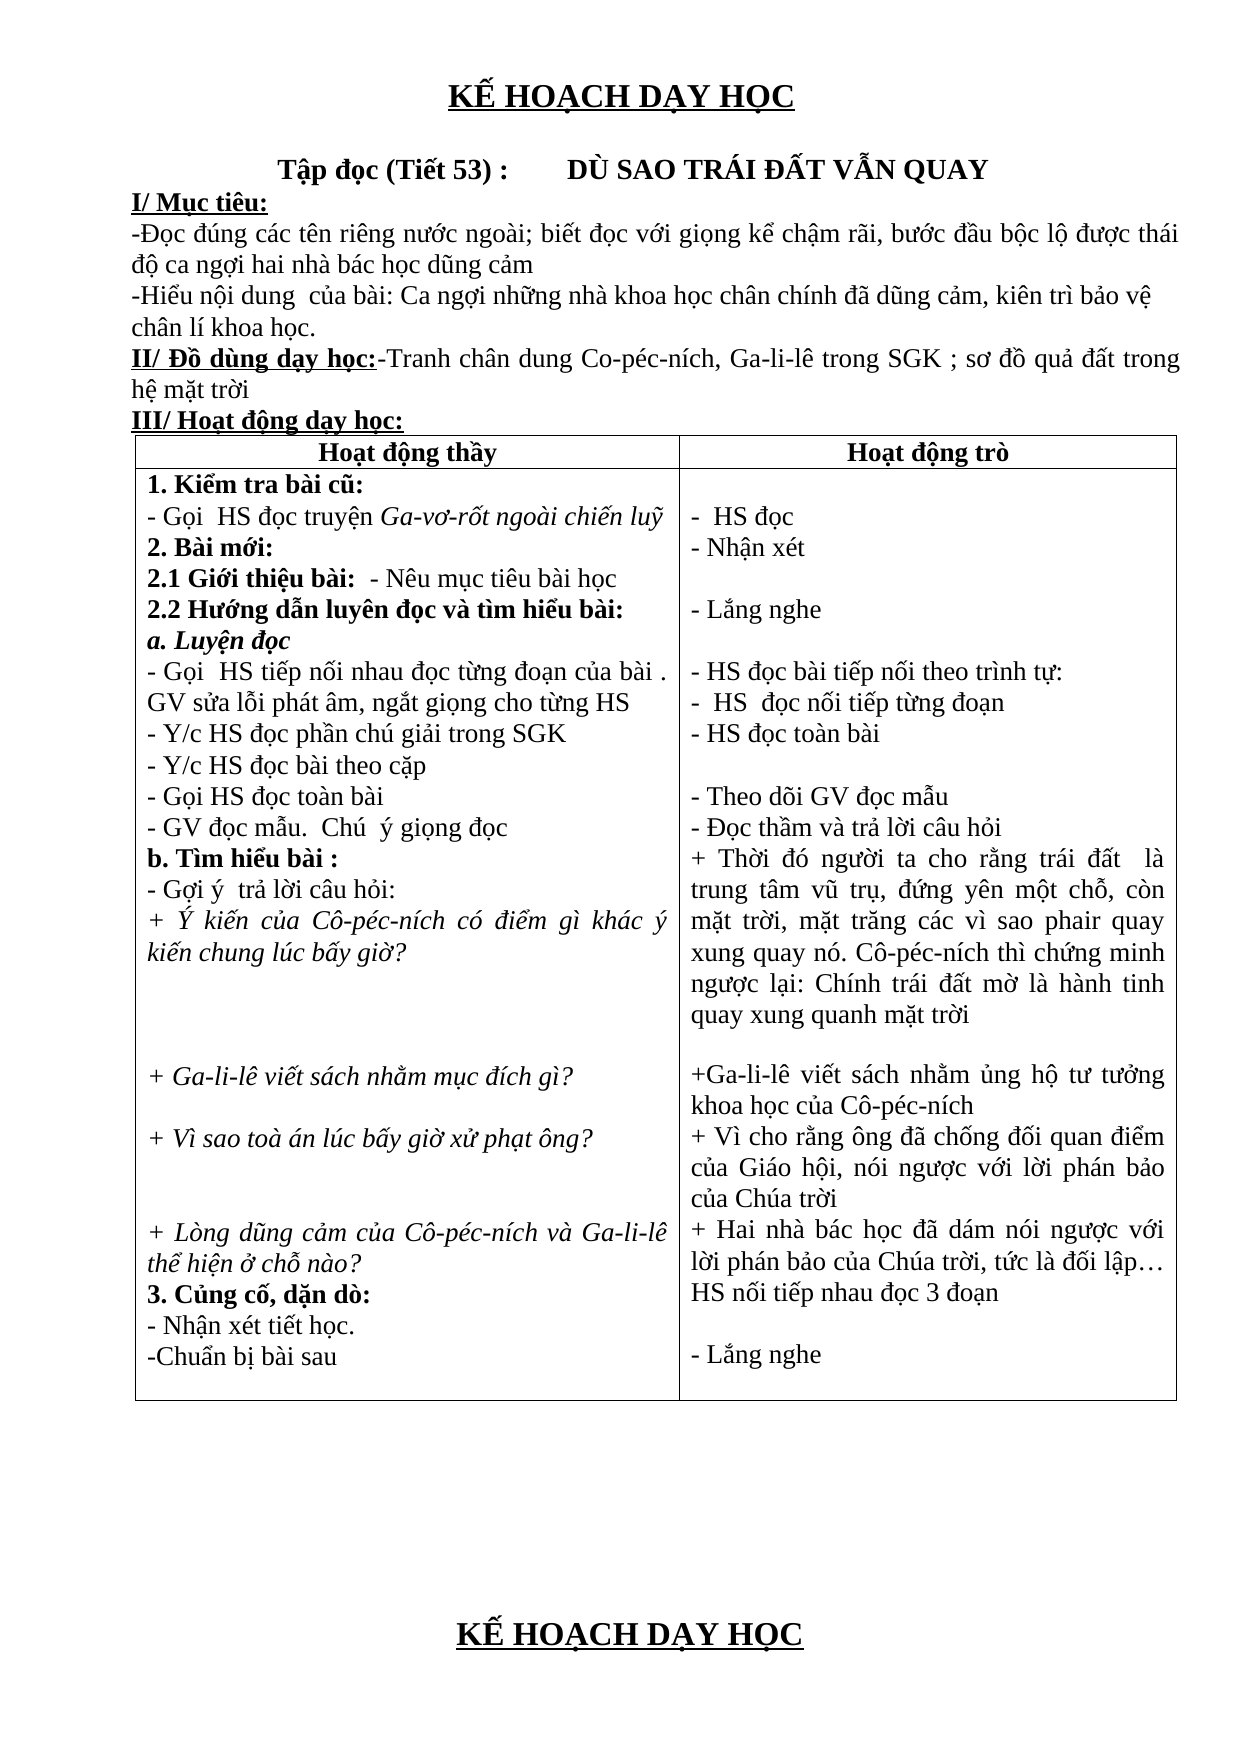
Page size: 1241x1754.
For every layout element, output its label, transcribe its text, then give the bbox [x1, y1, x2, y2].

table_cell 1. Kiểm tra bài cũ: - Gọi HS đọc truyện Ga-vơ-rốt ngoài chiến luỹ 2. Bài mới: 2.1 Giới thiệu bài: - Nêu mục tiêu bài học 2.2 Hướng dẫn luyên đọc và tìm hiểu bài: a. Luyện đọc - Gọi HS tiếp nối nhau đọc từng đoạn của bài . GV sửa lỗi phát âm, ngắt giọng cho từng HS - Y/c HS đọc phần chú giải trong SGK - Y/c HS đọc bài theo cặp - Gọi HS đọc toàn bài - GV đọc mẫu. Chú ý giọng đọc b. Tìm hiểu bài : - Gợi ý trả lời câu hỏi: + Ý kiến của Cô-péc-ních có điểm gì khác ý kiến chung lúc bấy giờ? + Ga-li-lê viết sách nhằm mục đích gì? + Vì sao toà án lúc bấy giờ xử phạt ông? + Lòng dũng cảm của Cô-péc-ních và Ga-li-lê thể hiện ở chỗ nào? 3. Củng cố, dặn dò: - Nhận xét tiết học. -ẩn bị bài sau [136, 469, 679, 1400]
text I/ Mục tiêu: [131, 186, 1181, 217]
text III/ Hoạt động dạy học: [131, 404, 1181, 435]
text Tập đọc (Tiết 53) : DÙ SAO TRÁI ĐẤT VẪN QUAY [131, 152, 1181, 186]
text -Đọc đúng các tên riêng nước ngoài; biết đọc với giọng kể chậm rãi, bước đầu bộc lộ được thái độ ca ngợi hai nhà bác học dũng cảm [131, 217, 1181, 279]
text KẾ HOẠCH DẠY HỌC [131, 76, 1181, 114]
table_cell - HS đọc - Nhận xét - Lắng nghe - HS đọc bài tiếp nối theo trình tự: - HS đọc nối tiếp từng đoạn - HS đọc toàn bài - Theo dõi GV đọc mẫu - Đọc thầm và trả lời câu hỏi + Thời đó người ta cho rằng trái đất là trung tâm vũ trụ, đứng yên một chỗ, còn mặt trời, mặt trăng các vì sao phair quay xung quay nó. Cô-péc-ních thì chứng minh ngược lại: Chính trái đất mờ là hành tinh quay xung quanh mặt trời +Ga-li-lê viết sách nhằm ủng hộ tư tưởng khoa học của Cô-péc-ních + Vì cho rằng ông đã chống đối quan điểm của Giáo hội, nói ngược với lời phán bảo của Chúa trời + Hai nhà bác học đã dám nói ngược với lời phán bảo của Chúa trời, tức là đối lập… HS nối tiếp nhau đọc 3 đoạn - Lắng nghe [680, 469, 1176, 1400]
table_header Hoạt động thầy [136, 436, 679, 467]
text -Hiểu nội dung của bài: Ca ngợi những nhà khoa học chân chính đã dũng cảm, kiên trì bảo vệ chân lí khoa học. [131, 279, 1181, 342]
table_header Hoạt động trò [680, 436, 1176, 467]
text II/ Đồ dùng dạy học:-Tranh chân dung Co-péc-ních, Ga-li-lê trong SGK ; sơ đồ quả đất trong hệ mặt trời [131, 342, 1181, 404]
text KẾ HOẠCH DẠY HỌC [131, 1615, 1181, 1653]
